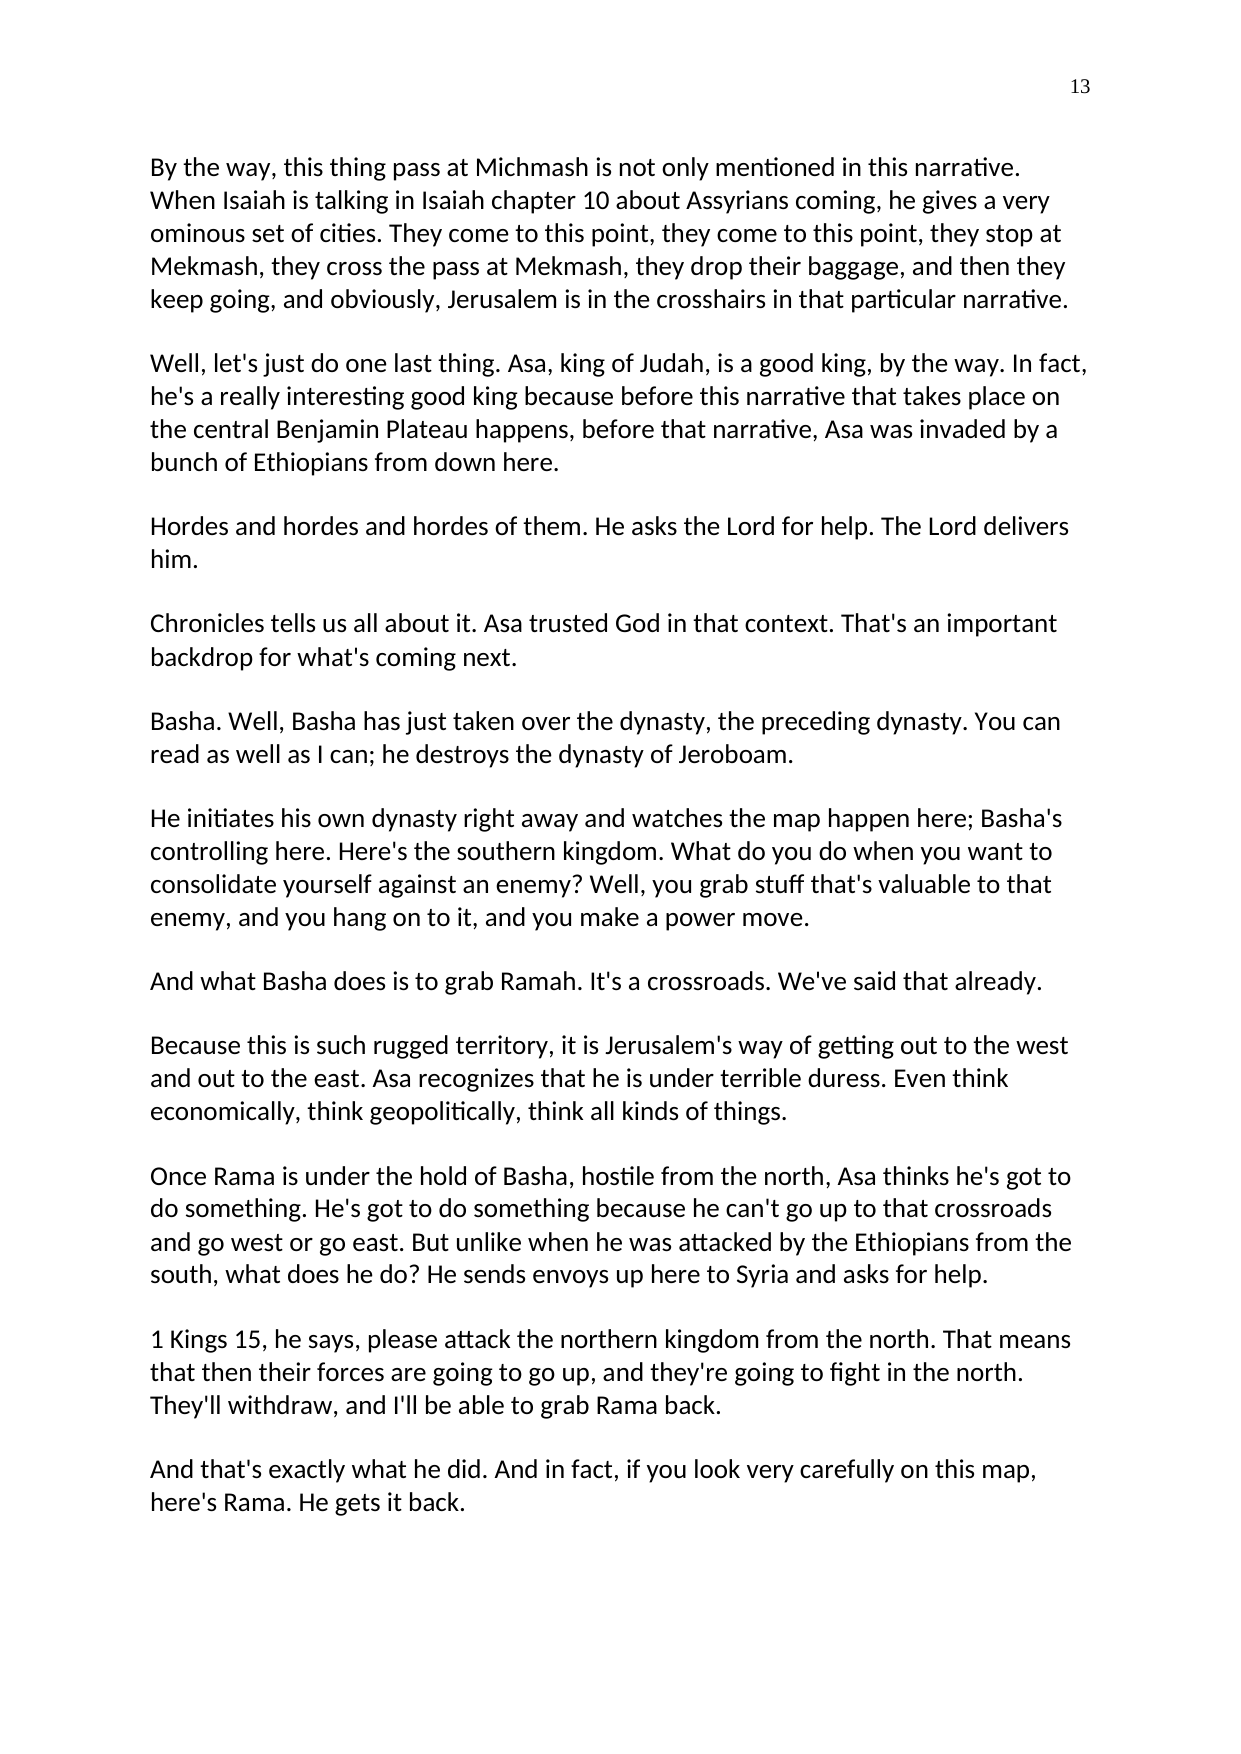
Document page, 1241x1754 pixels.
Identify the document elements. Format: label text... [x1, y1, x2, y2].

text 1 Kings 15, he says, please attack the northern kingdom from the north. That means that then their forces are going to go up, and they're going to fight in the north. They'll withdraw, and I'll be able to grab Rama back. [150, 1322, 1090, 1421]
text And that's exactly what he did. And in fact, if you look very carefully on this map, here's Rama. He gets it back. [150, 1452, 1090, 1518]
text Hordes and hordes and hordes of them. He asks the Lord for help. The Lord delivers him. [150, 509, 1090, 576]
text He initiates his own dynasty right away and watches the map happen here; Basha's controlling here. Here's the southern kingdom. What do you do when you want to consolidate yourself against an enemy? Well, you grab stuff that's valuable to that enemy, and you hang on to it, and you make a power move. [150, 801, 1090, 933]
text By the way, this thing pass at Michmash is not only mentioned in this narrative. When Isaiah is talking in Isaiah chapter 10 about Assyrians coming, he gives a very ominous set of cities. They come to this point, they come to this point, they stop at Mekmash, they cross the pass at Mekmash, they drop their baggage, and then they keep going, and obviously, Jerusalem is in the crosshairs in that particular narrative. [150, 150, 1090, 315]
text Once Rama is under the hold of Basha, hostile from the north, Asa thinks he's got to do something. He's got to do something because he can't go up to that crossroads and go west or go east. But unlike when he was attacked by the Ethiopians from the south, what does he do? He sends envoys up here to Syria and asks for help. [150, 1159, 1090, 1291]
text Chronicles tells us all about it. Asa trusted God in that context. That's an important backdrop for what's coming next. [150, 607, 1090, 673]
text Because this is such rugged territory, it is Jerusalem's way of getting out to the west and out to the east. Asa recognizes that he is under terrible duress. Even think economically, think geopolitically, think all kinds of things. [150, 1028, 1090, 1127]
text Basha. Well, Basha has just taken over the dynasty, the preceding dynasty. You can read as well as I can; he destroys the dynasty of Jeroboam. [150, 704, 1090, 770]
text And what Basha does is to grab Ramah. It's a crossroads. We've said that already. [150, 964, 1090, 997]
text Well, let's just do one last thing. Asa, king of Judah, is a good king, by the way. In fact, he's a really interesting good king because before this narrative that takes place on the central Benjamin Plateau happens, before that narrative, Asa was invaded by a bunch of Ethiopians from down here. [150, 346, 1090, 478]
